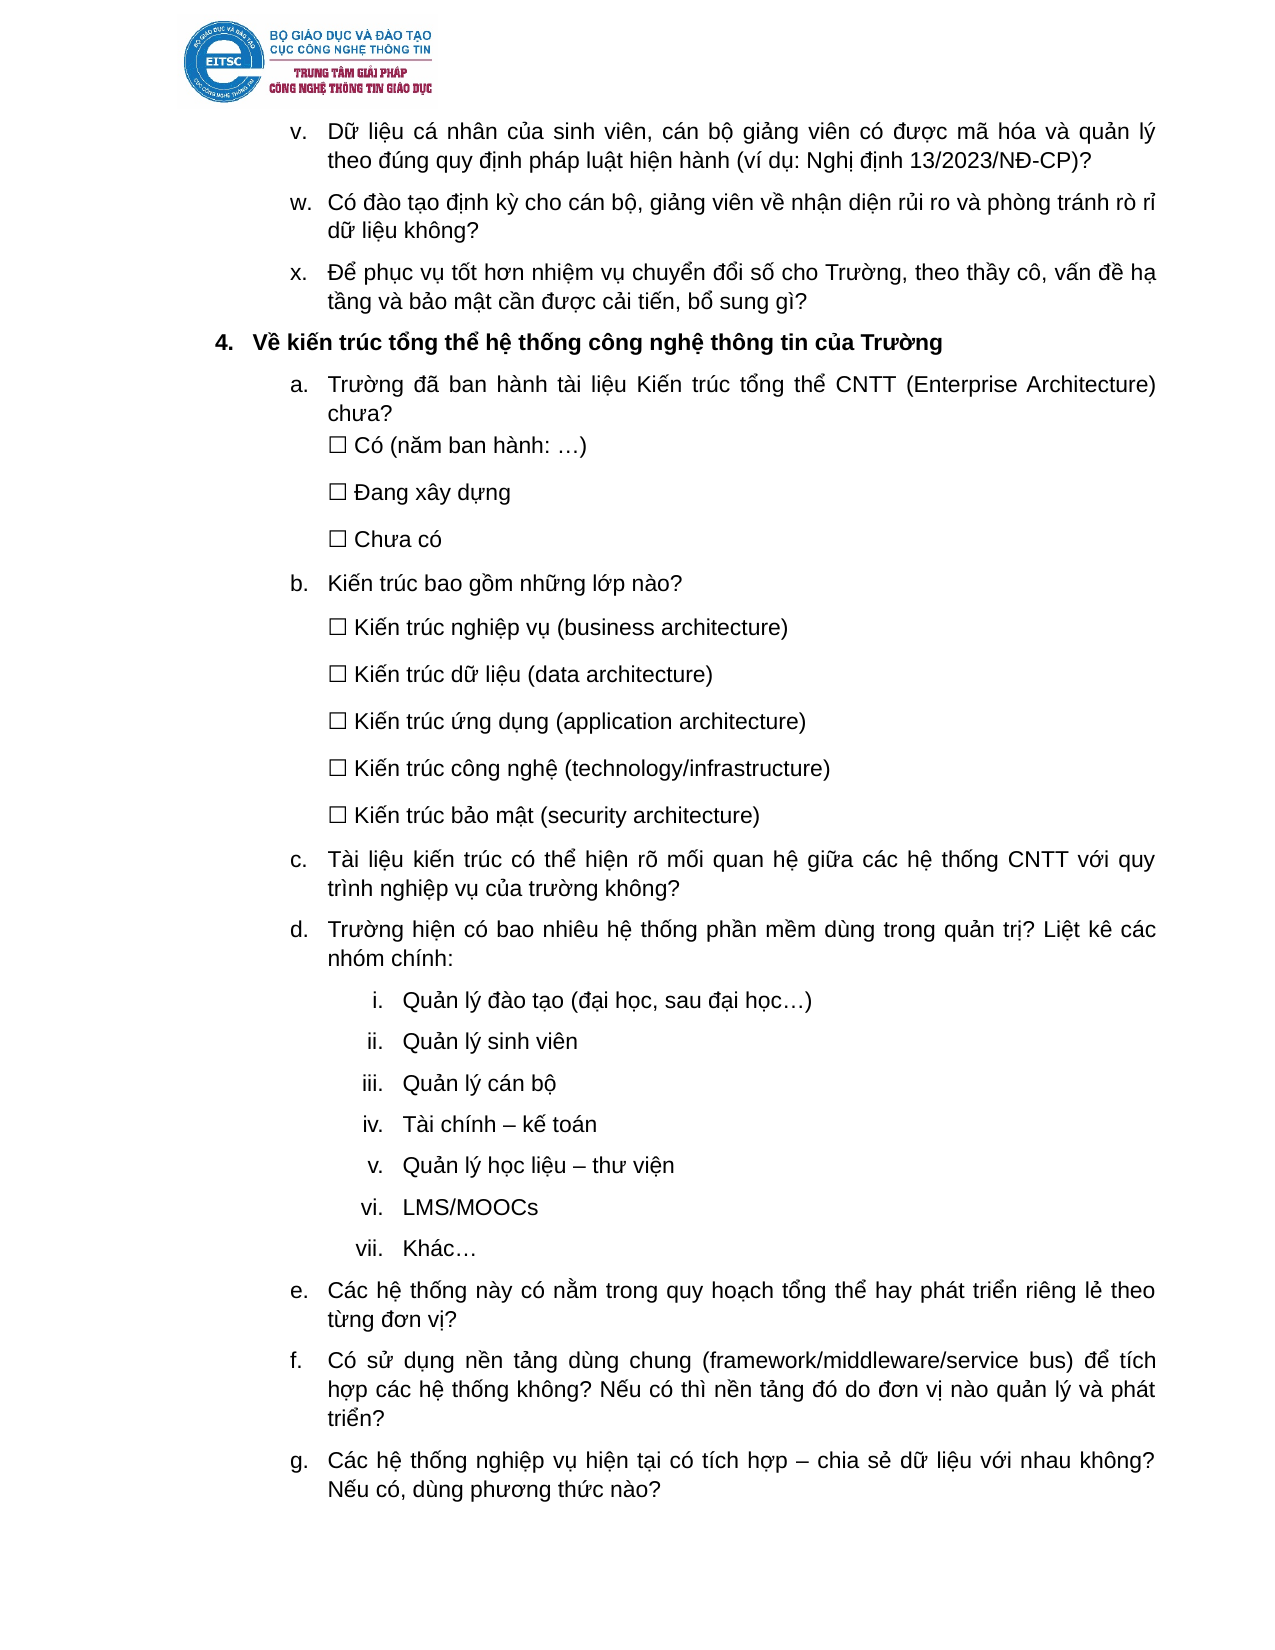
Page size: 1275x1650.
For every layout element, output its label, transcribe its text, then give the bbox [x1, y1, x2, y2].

list ☐ Kiến trúc công nghệ (technology/infrastructure) [327, 752, 1157, 783]
list ☐ Chưa có [327, 523, 1157, 554]
picture [177, 14, 439, 109]
list Có đào tạo định kỳ cho cán bộ, giảng viên về nhận diện rủi ro và phòng tránh rò rỉ dữ liệu không? [290, 188, 1157, 244]
list Quản lý sinh viên [383, 1028, 1157, 1054]
list ☐ Kiến trúc ứng dụng (application architecture) [327, 705, 1157, 736]
list Trường đã ban hành tài liệu Kiến trúc tổng thể CNTT (Enterprise Architecture) chưa? ☐ Có (năm ban hành: …) [290, 371, 1157, 461]
list Dữ liệu cá nhân của sinh viên, cán bộ giảng viên có được mã hóa và quản lý theo đúng quy định pháp luật hiện hành (ví dụ: Nghị định 13/2023/NĐ-CP)? [290, 118, 1157, 173]
list Tài chính – kế toán [383, 1111, 1157, 1137]
list Kiến trúc bao gồm những lớp nào? [290, 570, 1157, 596]
list Trường hiện có bao nhiêu hệ thống phần mềm dùng trong quản trị? Liệt kê các nhóm chính: [290, 916, 1157, 971]
list Các hệ thống này có nằm trong quy hoạch tổng thể hay phát triển riêng lẻ theo từng đơn vị? [290, 1277, 1157, 1332]
list Quản lý đào tạo (đại học, sau đại học…) [383, 987, 1157, 1013]
list Quản lý học liệu – thư viện [383, 1152, 1157, 1179]
list Quản lý cán bộ [383, 1069, 1157, 1096]
list Để phục vụ tốt hơn nhiệm vụ chuyển đổi số cho Trường, theo thầy cô, vấn đề hạ tầng và bảo mật cần được cải tiến, bổ sung gì? [290, 259, 1157, 314]
list ☐ Kiến trúc bảo mật (security architecture) [327, 799, 1157, 830]
list LMS/MOOCs [383, 1194, 1157, 1220]
list ☐ Kiến trúc dữ liệu (data architecture) [327, 658, 1157, 689]
list Khác… [383, 1235, 1157, 1262]
list Có sử dụng nền tảng dùng chung (framework/middleware/service bus) để tích hợp các hệ thống không? Nếu có thì nền tảng đó do đơn vị nào quản lý và phát triển? [290, 1347, 1157, 1431]
list Về kiến trúc tổng thể hệ thống công nghệ thông tin của Trường [215, 329, 1157, 356]
list ☐ Kiến trúc nghiệp vụ (business architecture) [327, 611, 1157, 643]
list Tài liệu kiến trúc có thể hiện rõ mối quan hệ giữa các hệ thống CNTT với quy trình nghiệp vụ của trường không? [290, 846, 1157, 901]
list Các hệ thống nghiệp vụ hiện tại có tích hợp – chia sẻ dữ liệu với nhau không? Nếu có, dùng phương thức nào? [290, 1447, 1157, 1502]
list ☐ Đang xây dựng [327, 476, 1157, 507]
